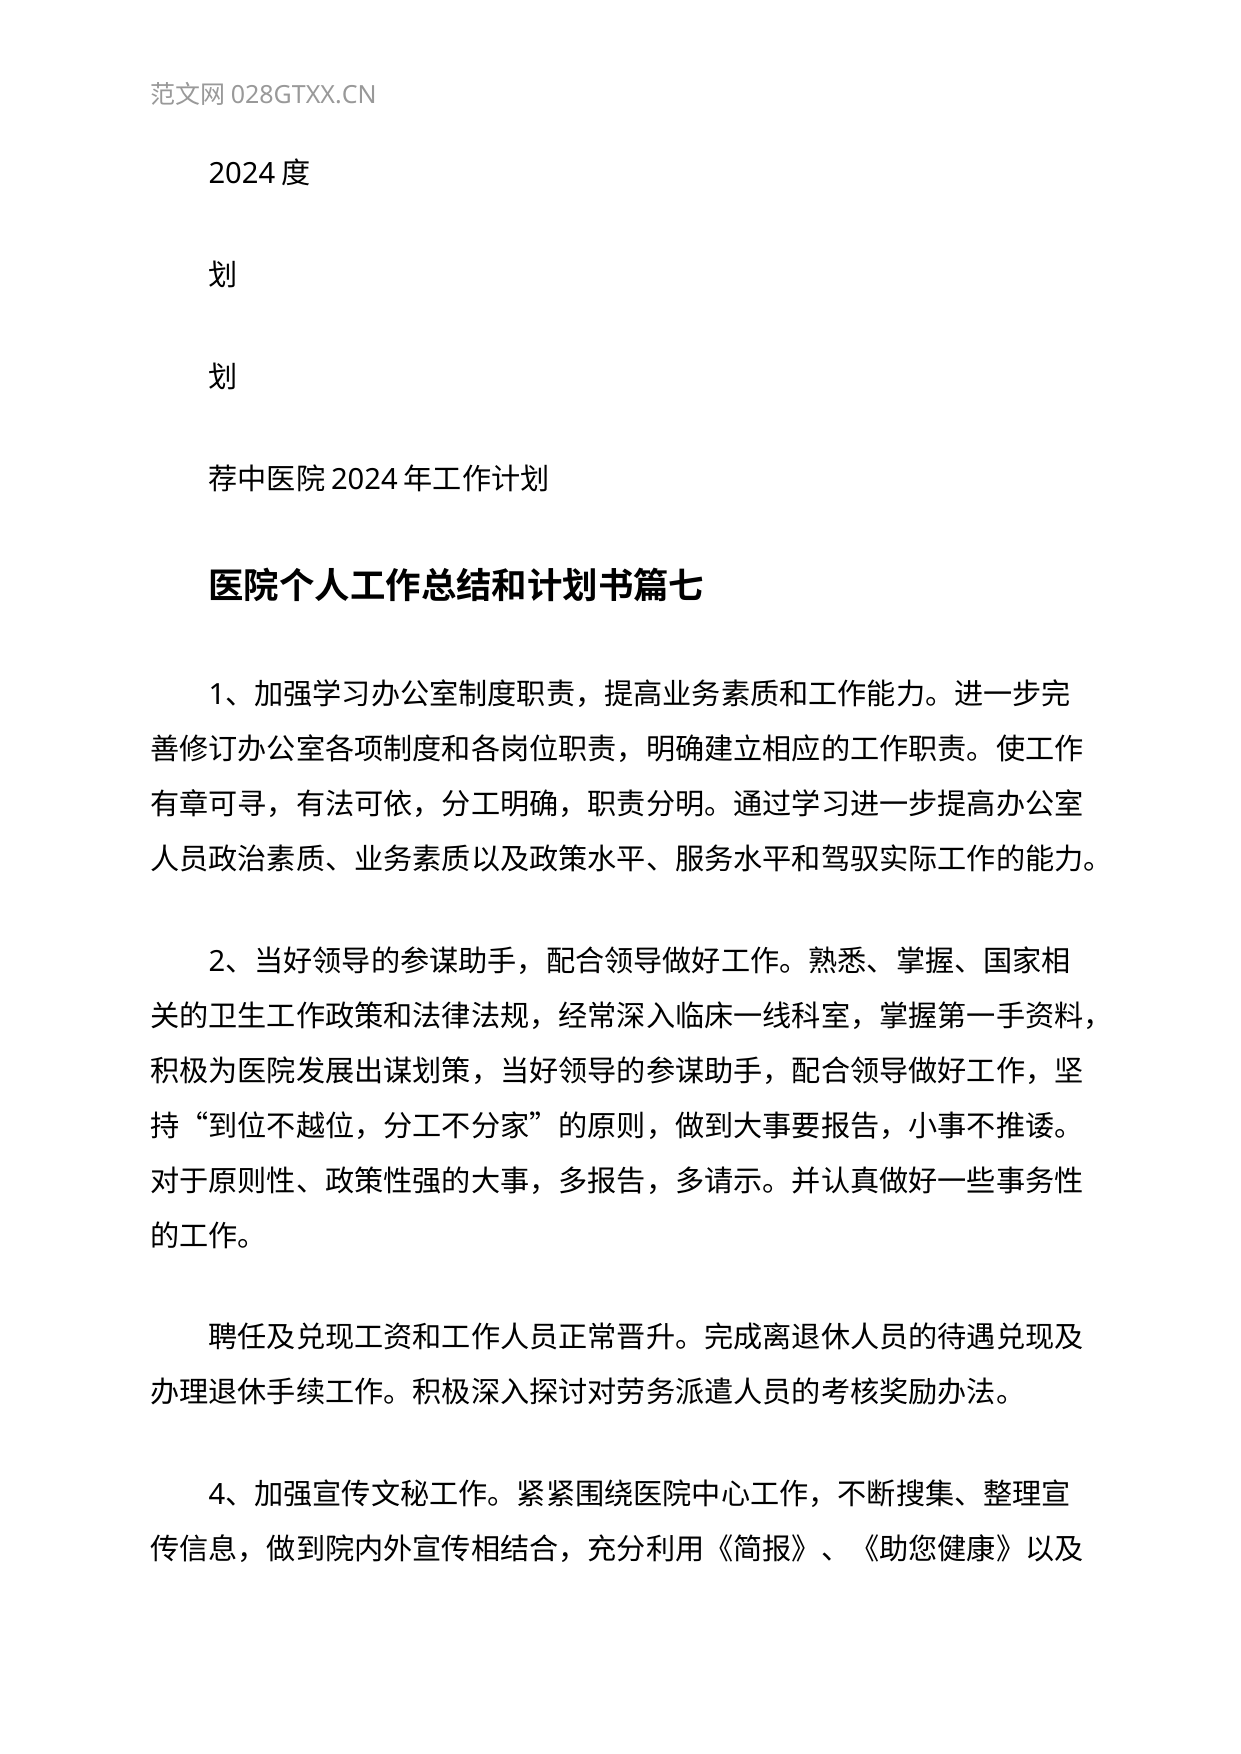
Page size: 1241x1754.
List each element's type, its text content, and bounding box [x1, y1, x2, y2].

text 划 [150, 354, 1090, 396]
text 2024度 [150, 150, 1090, 192]
text 荐中医院2024年工作计划 [150, 456, 1090, 498]
text 划 [150, 252, 1090, 294]
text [150, 1471, 1090, 1568]
text 医院个人工作总结和计划书篇七 [150, 557, 1090, 609]
text 2、当好领导的参谋助手，配合领导做好工作。熟悉、掌握、国家相关的卫生工作政策和法律法规，经常深入临床一线科室，掌握第一手资料，积极为医院发展出谋划策，当好领导的参谋助手，配合领导做好工作，坚持“到位不越位，分工不分家”的原则，做到大事要报告，小事不推诿。对于原则性、政策性强的大事，多报告，多请示。并认真做好一些事务性的工作。 [150, 937, 1090, 1254]
text 1、加强学习办公室制度职责，提高业务素质和工作能力。进一步完善修订办公室各项制度和各岗位职责，明确建立相应的工作职责。使工作有章可寻，有法可依，分工明确，职责分明。通过学习进一步提高办公室人员政治素质、业务素质以及政策水平、服务水平和驾驭实际工作的能力。 [150, 671, 1090, 878]
text 聘任及兑现工资和工作人员正常晋升。完成离退休人员的待遇兑现及办理退休手续工作。积极深入探讨对劳务派遣人员的考核奖励办法。 [150, 1314, 1090, 1411]
